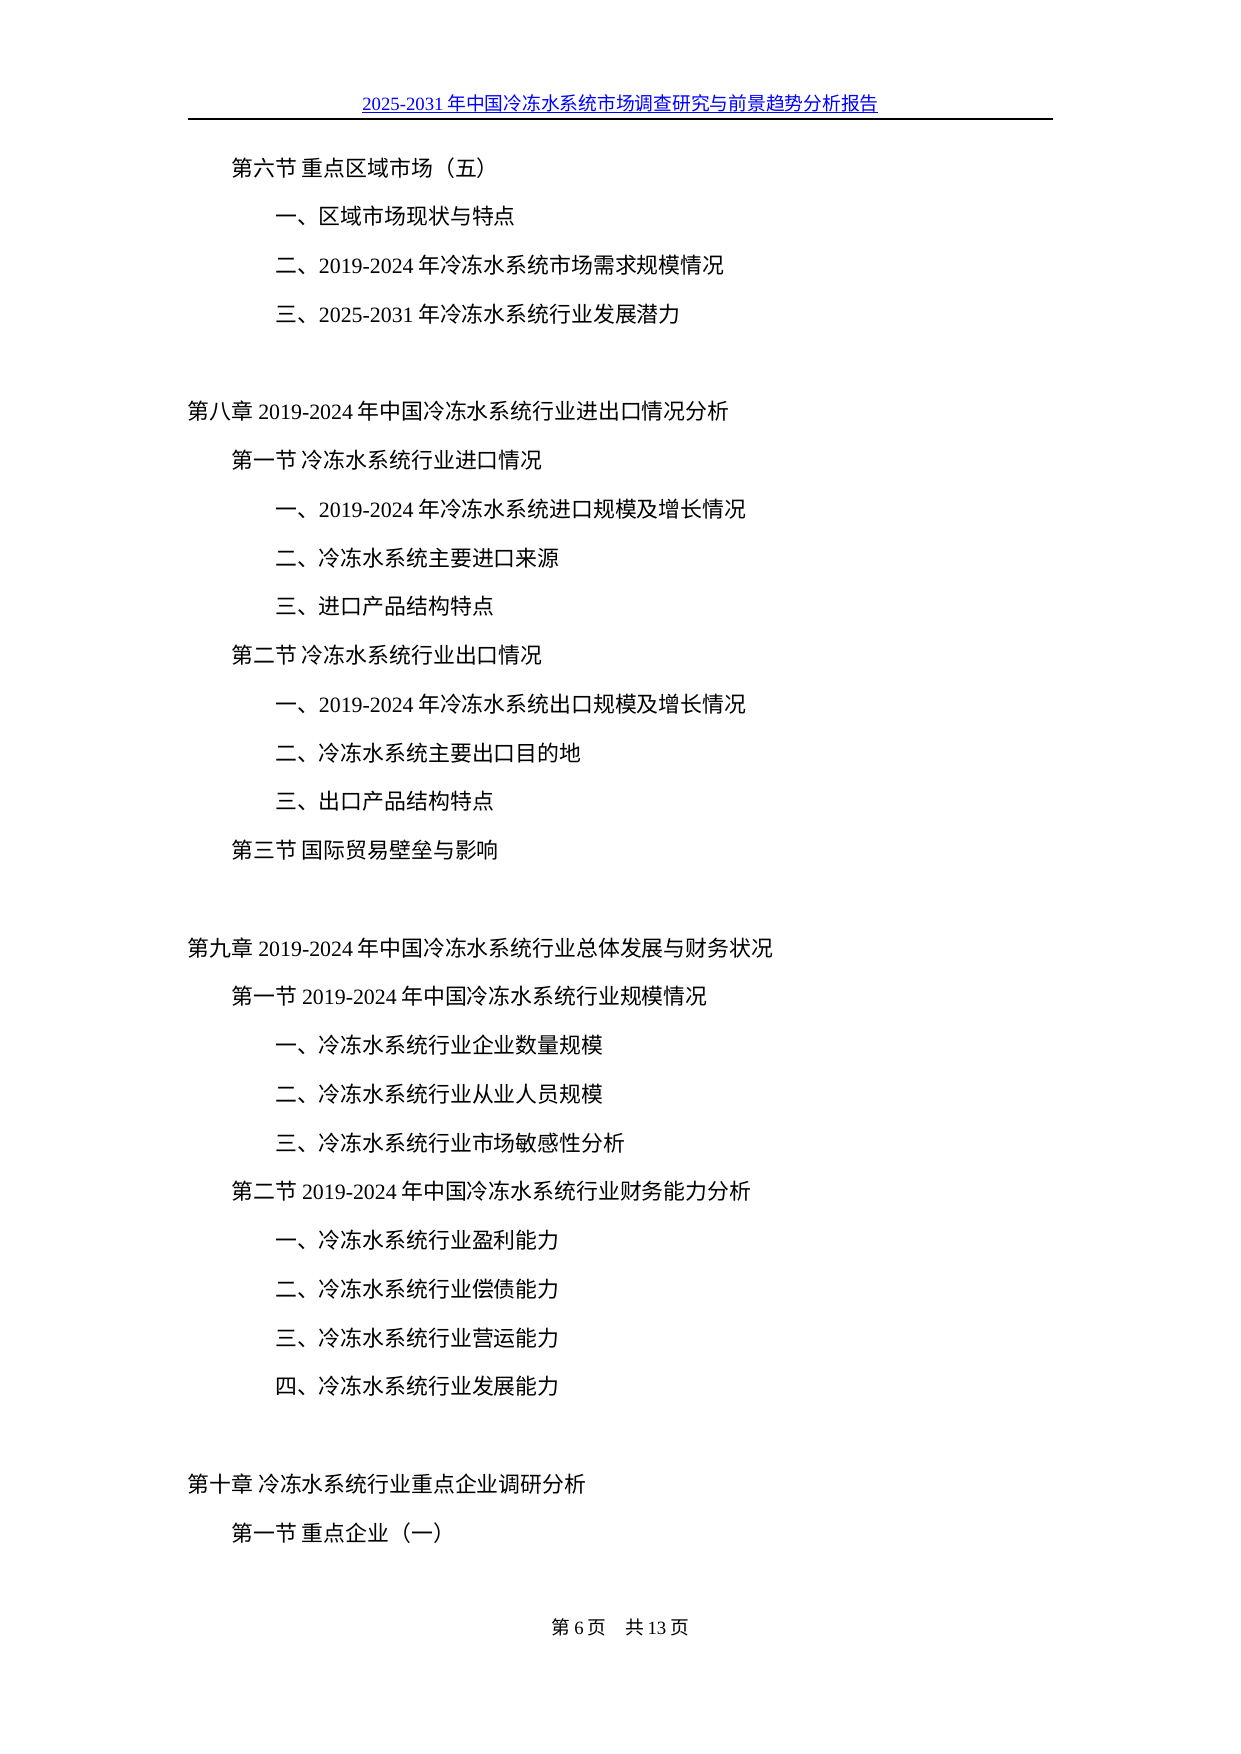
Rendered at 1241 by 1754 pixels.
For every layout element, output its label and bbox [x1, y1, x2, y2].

text [187, 150, 1053, 1548]
